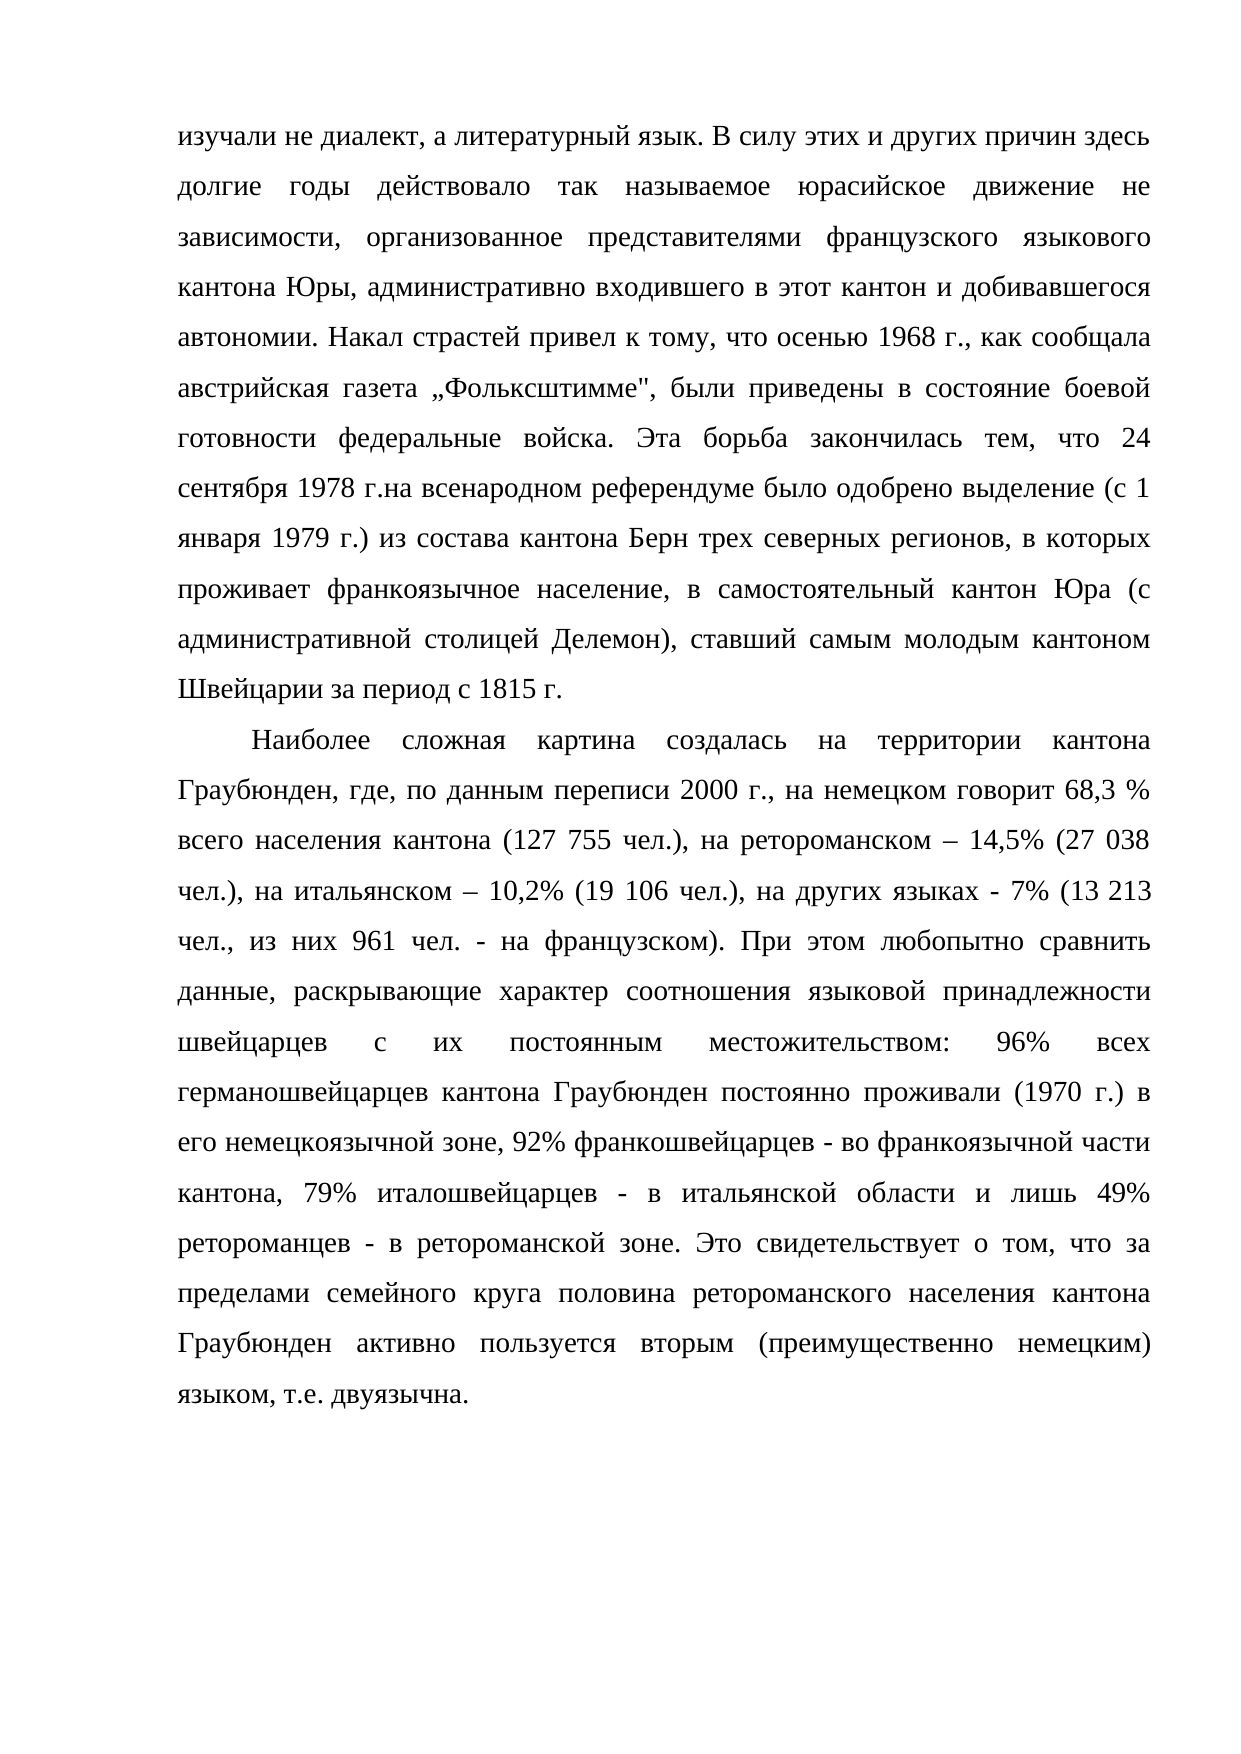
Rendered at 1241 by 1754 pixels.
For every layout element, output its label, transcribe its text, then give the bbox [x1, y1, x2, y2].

text Наиболее сложная картина создалась на территории кантона Граубюнден, где, по данным переписи ., на немецком говорит 68,3 % всего населения кантона (127 755 чел.), на ретороманском – 14,5% (27 038 чел.), на итальянском – 10,2% (19 106 чел.), на других языках - 7% (13 213 чел., из них 961 чел. - на французском). При этом любопытно сравнить данные, раскрывающие характер соотношения языковой принадлежности швейцарцев с их постоянным местожительством: 96% всех германошвейцарцев кантона Граубюнден постоянно проживали (.) в его немецкоязычной зоне, 92% франкошвейцарцев - во франкоязычной части кантона, 79% италошвейцарцев - в итальянской области и лишь 49% ретороманцев - в ретороманской зоне. Это свидетельствует о том, что за пределами семейного круга половина ретороманского населения кантона Граубюнден активно пользуется вторым (преимущественно немецким) языком, т.е. двуязычна. [177, 722, 1152, 1409]
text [177, 118, 1152, 705]
